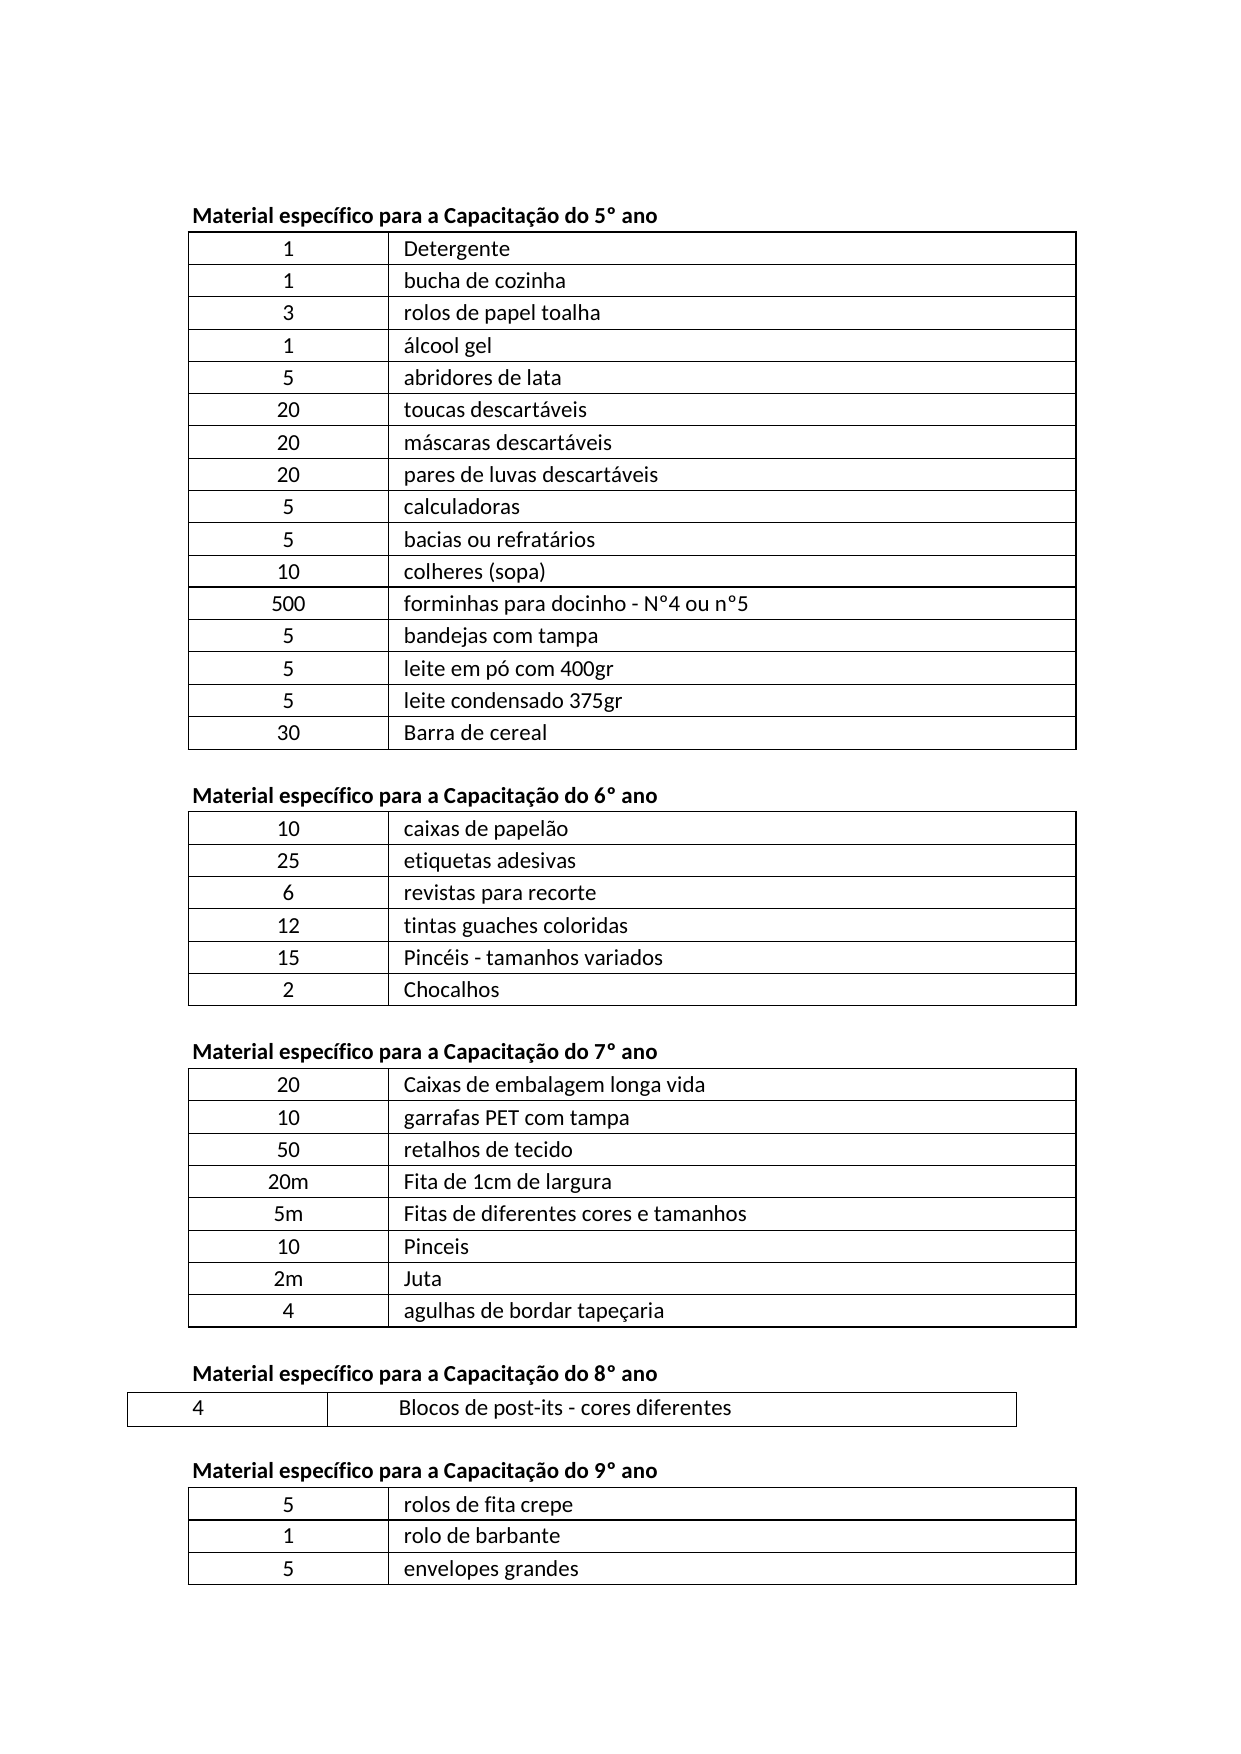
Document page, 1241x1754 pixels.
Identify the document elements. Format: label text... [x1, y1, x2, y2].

table_cell abridores de lata [389, 362, 1075, 393]
table_cell álcool gel [389, 330, 1075, 361]
table_cell 5 [189, 362, 388, 393]
text Material específico para a Capacitação do 5º ano [192, 202, 1048, 229]
table_cell 5 [189, 1553, 388, 1584]
table_header 5 [189, 1488, 388, 1519]
text Material específico para a Capacitação do 8º ano [192, 1359, 1048, 1387]
table_cell 25 [189, 845, 388, 876]
table_cell bucha de cozinha [389, 265, 1075, 296]
table_cell 20 [189, 459, 388, 490]
table_cell 5 [189, 685, 388, 716]
table_cell garrafas PET com tampa [389, 1101, 1075, 1132]
table_cell 1 [189, 330, 388, 361]
table_cell bacias ou refratários [389, 523, 1075, 554]
text Material específico para a Capacitação do 7º ano [192, 1038, 1048, 1065]
table_cell 5 [189, 491, 388, 522]
table_cell 2m [189, 1263, 388, 1294]
table_header Detergente [389, 233, 1075, 263]
table_cell revistas para recorte [389, 877, 1075, 908]
text 4 Blocos de post-its - cores diferentes [192, 1393, 1048, 1421]
table_cell 50 [189, 1134, 388, 1164]
table_cell 1 [189, 1521, 388, 1552]
table_cell agulhas de bordar tapeçaria [389, 1295, 1075, 1326]
table_cell retalhos de tecido [389, 1134, 1075, 1164]
table_cell leite condensado 375gr [389, 685, 1075, 716]
table_cell Fitas de diferentes cores e tamanhos [389, 1198, 1075, 1229]
table_cell 15 [189, 942, 388, 972]
table_cell leite em pó com 400gr [389, 652, 1075, 683]
table_cell tintas guaches coloridas [389, 909, 1075, 941]
table_cell Juta [389, 1263, 1075, 1294]
table_cell etiquetas adesivas [389, 845, 1075, 876]
table_header rolos de fita crepe [389, 1488, 1075, 1519]
table_cell pares de luvas descartáveis [389, 459, 1075, 490]
table_cell 5 [189, 523, 388, 554]
table_header 20 [189, 1069, 388, 1100]
table_cell Chocalhos [389, 974, 1075, 1005]
table_cell calculadoras [389, 491, 1075, 522]
table_header 1 [189, 233, 388, 263]
table_cell 10 [189, 1231, 388, 1262]
table_cell 12 [189, 909, 388, 941]
table_cell 4 [189, 1295, 388, 1326]
table_cell 2 [189, 974, 388, 1005]
table_cell máscaras descartáveis [389, 426, 1075, 457]
table_cell bandejas com tampa [389, 620, 1075, 651]
table_cell 1 [189, 265, 388, 296]
table_cell toucas descartáveis [389, 394, 1075, 425]
text Material específico para a Capacitação do 9º ano [192, 1457, 1048, 1484]
table_cell Barra de cereal [389, 717, 1075, 748]
table_cell 5 [189, 652, 388, 683]
table_cell 500 [189, 588, 388, 619]
table_cell Pincéis - tamanhos variados [389, 942, 1075, 972]
table_cell 5m [189, 1198, 388, 1229]
table_cell 10 [189, 556, 388, 586]
table_cell 20 [189, 426, 388, 457]
table_cell 6 [189, 877, 388, 908]
table_cell colheres (sopa) [389, 556, 1075, 586]
table_cell 20m [189, 1166, 388, 1197]
table_cell 3 [189, 297, 388, 328]
table_cell 10 [189, 1101, 388, 1132]
table_cell envelopes grandes [389, 1553, 1075, 1584]
table_cell 30 [189, 717, 388, 748]
table_header caixas de papelão [389, 812, 1075, 843]
text Material específico para a Capacitação do 6º ano [192, 781, 1048, 808]
table_cell forminhas para docinho - Nº4 ou nº5 [389, 588, 1075, 619]
table_cell rolo de barbante [389, 1521, 1075, 1552]
table_cell 20 [189, 394, 388, 425]
table_cell Fita de 1cm de largura [389, 1166, 1075, 1197]
table_header Caixas de embalagem longa vida [389, 1069, 1075, 1100]
table_cell rolos de papel toalha [389, 297, 1075, 328]
table_cell Pinceis [389, 1231, 1075, 1262]
table_header 10 [189, 812, 388, 843]
table_cell 5 [189, 620, 388, 651]
